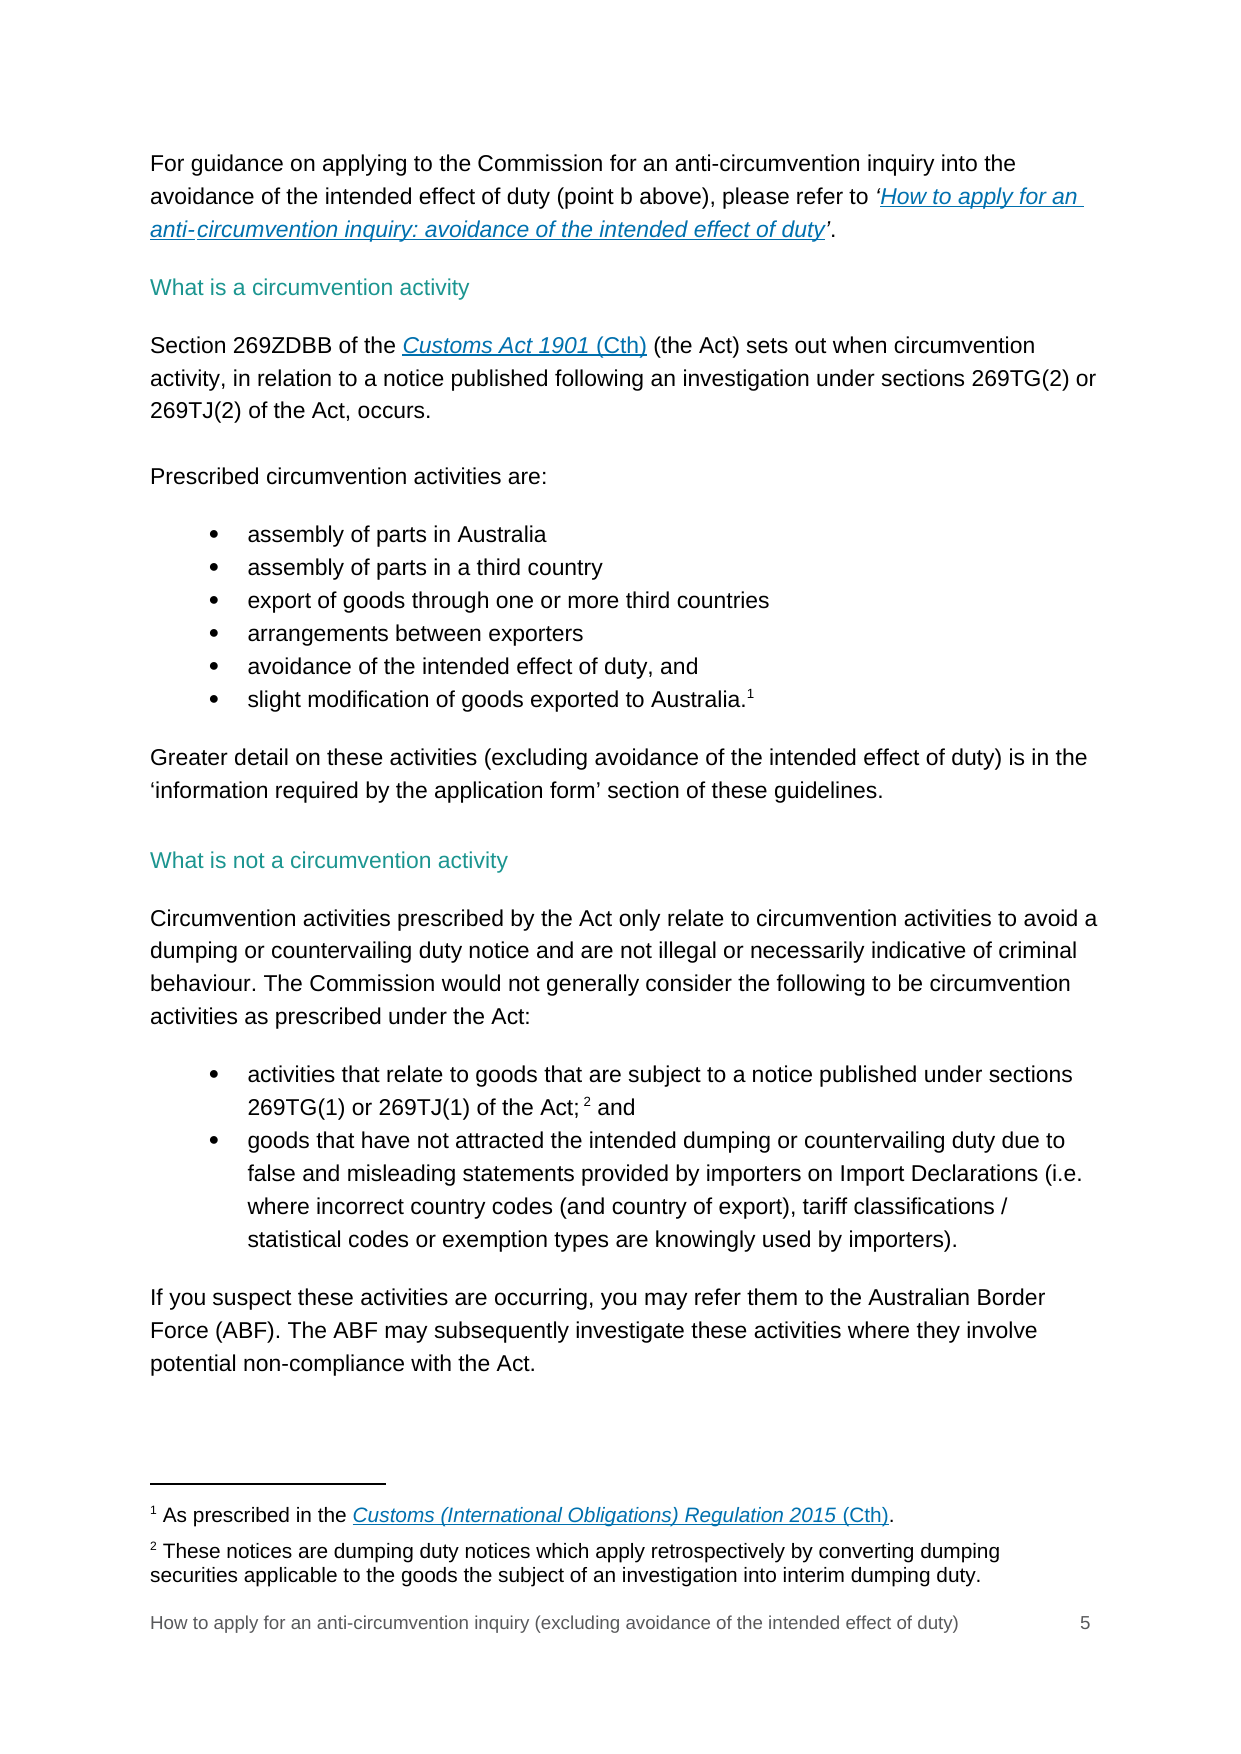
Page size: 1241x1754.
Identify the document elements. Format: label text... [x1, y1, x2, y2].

list goods that have not attracted the intended dumping or countervailing duty due to false and misleading statements provided by importers on Import Declarations (i.e. where incorrect country codes (and country of export), tariff classifications / statistical codes or exemption types are knowingly used by importers). [210, 1127, 1090, 1252]
list slight modification of goods exported to Australia. [210, 686, 1090, 712]
text Prescribed circumvention activities are: [150, 463, 1106, 490]
list arrangements between exporters [210, 620, 1090, 646]
text Circumvention activities prescribed by the Act only relate to circumvention activities to avoid a dumping or countervailing duty notice and are not illegal or necessarily indicative of criminal behaviour. The Commission would not generally consider the following to be circumvention activities as prescribed under the Act: [150, 904, 1106, 1030]
list avoidance of the intended effect of duty, and [210, 653, 1090, 679]
text Section 269ZDBB of the Customs Act 1901 (Cth) (the Act) sets out when circumvention activity, in relation to a notice published following an investigation under sections 269TG(2) or 269TJ(2) of the Act, occurs. [150, 332, 1106, 424]
text Greater detail on these activities (excluding avoidance of the intended effect of duty) is in the ‘information required by the application form’ section of these guidelines. [150, 744, 1106, 803]
text If you suspect these activities are occurring, you may refer them to the Australian Border Force (ABF). The ABF may subsequently investigate these activities where they involve potential non-compliance with the Act. [150, 1284, 1106, 1376]
list assembly of parts in a third country [210, 554, 1090, 581]
subtitle What is a circumvention activity [150, 274, 1090, 300]
list assembly of parts in Australia [210, 521, 1090, 548]
subtitle What is not a circumvention activity [150, 847, 1090, 873]
list activities that relate to goods that are subject to a notice published under sections 269TG(1) or 269TJ(1) of the Act; and [210, 1061, 1090, 1121]
list export of goods through one or more third countries [210, 587, 1090, 613]
text For guidance on applying to the Commission for an anti-circumvention inquiry into the avoidance of the intended effect of duty (point b above), please refer to ‘How to apply for an anti-circumvention inquiry: avoidance of the intended effect of duty’. [150, 150, 1090, 242]
